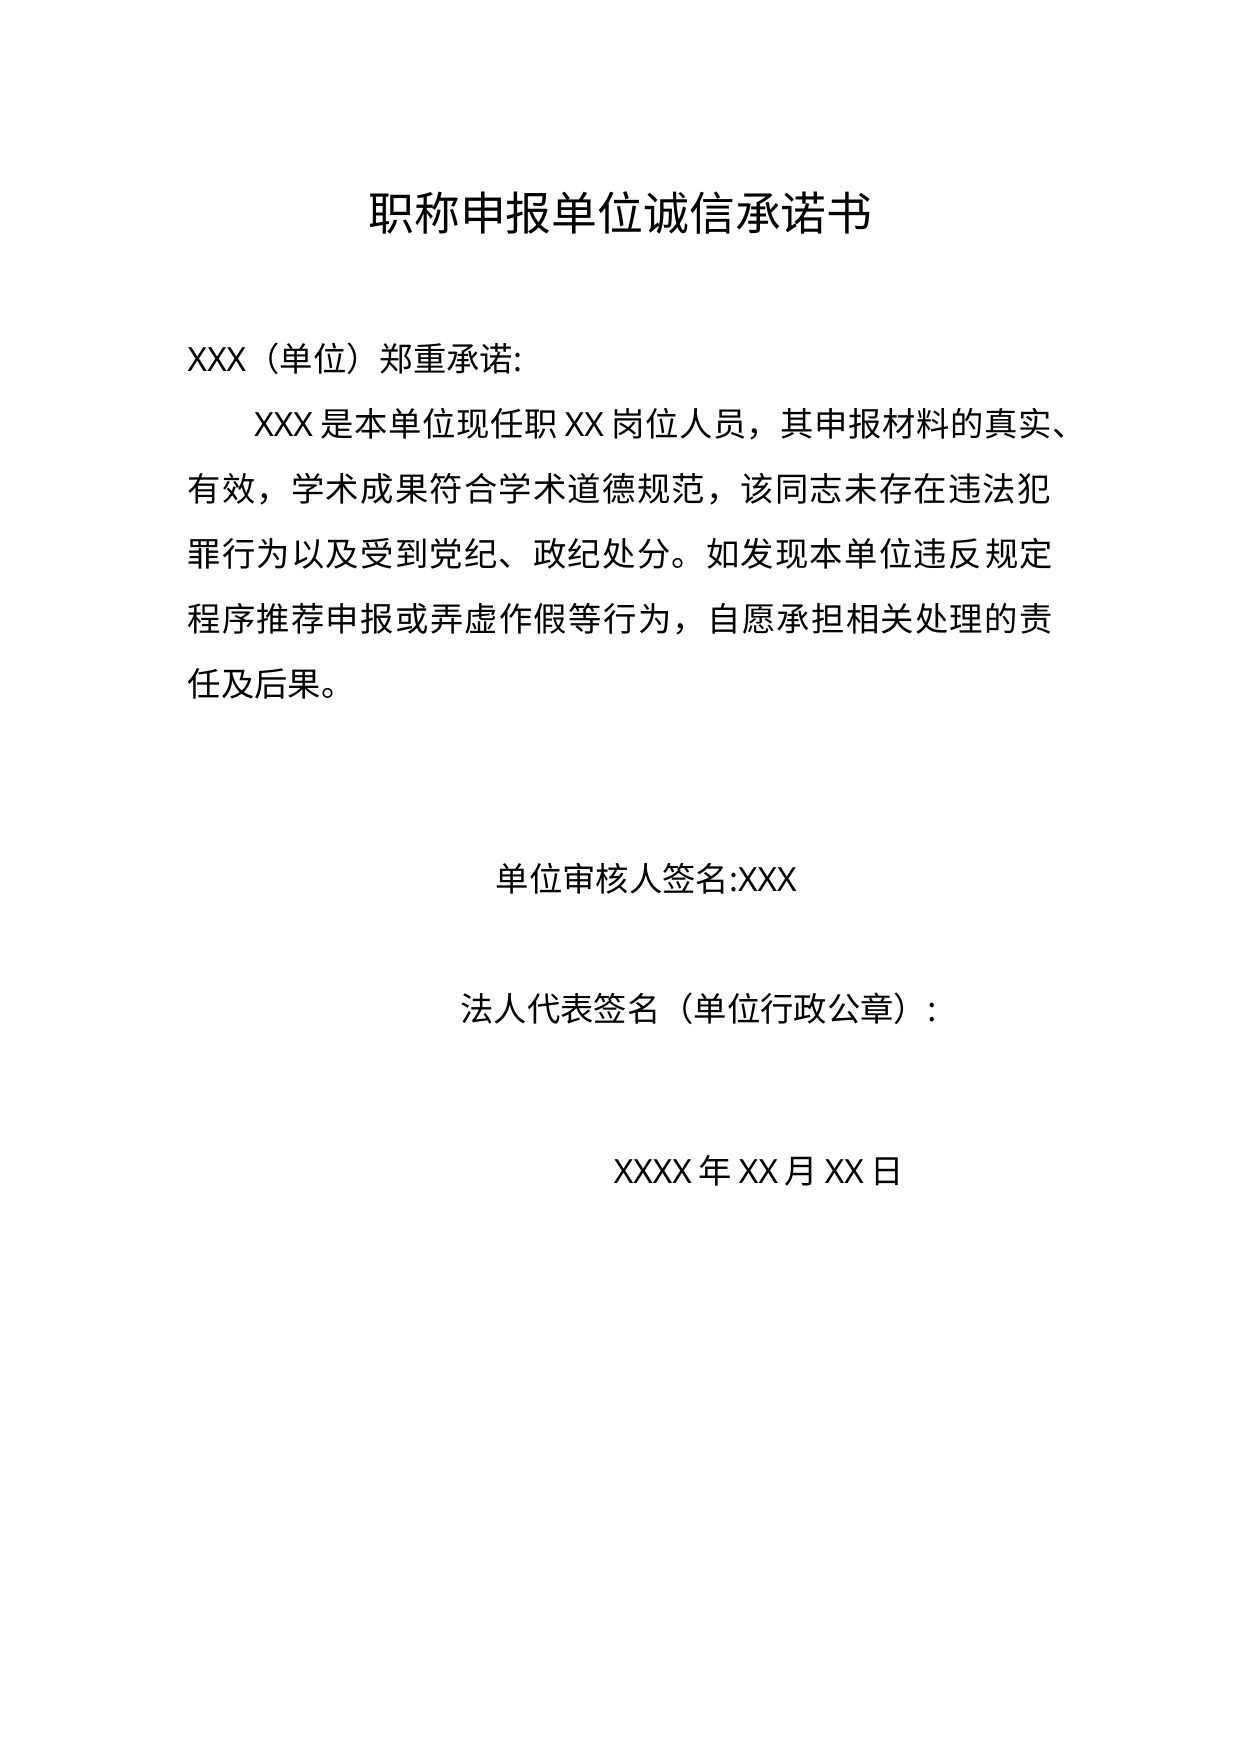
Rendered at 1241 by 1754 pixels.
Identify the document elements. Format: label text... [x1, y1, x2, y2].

text XXX（单位）郑重承诺: [187, 324, 1053, 389]
text XXXX年XX月XX日 [187, 1137, 1053, 1202]
text XXX是本单位现任职XX岗位人员，其申报材料的真实、有效，学术成果符合学术道德规范，该同志未存在违法犯罪行为以及受到党纪、政纪处分。如发现本单位违反规定程序推荐申报或弄虚作假等行为，自愿承担相关处理的责任及后果。 [187, 389, 1053, 714]
text 职称申报单位诚信承诺书 [187, 162, 1053, 259]
text 单位审核人签名:XXX [187, 844, 1053, 909]
text 法人代表签名（单位行政公章）: [187, 974, 1053, 1039]
